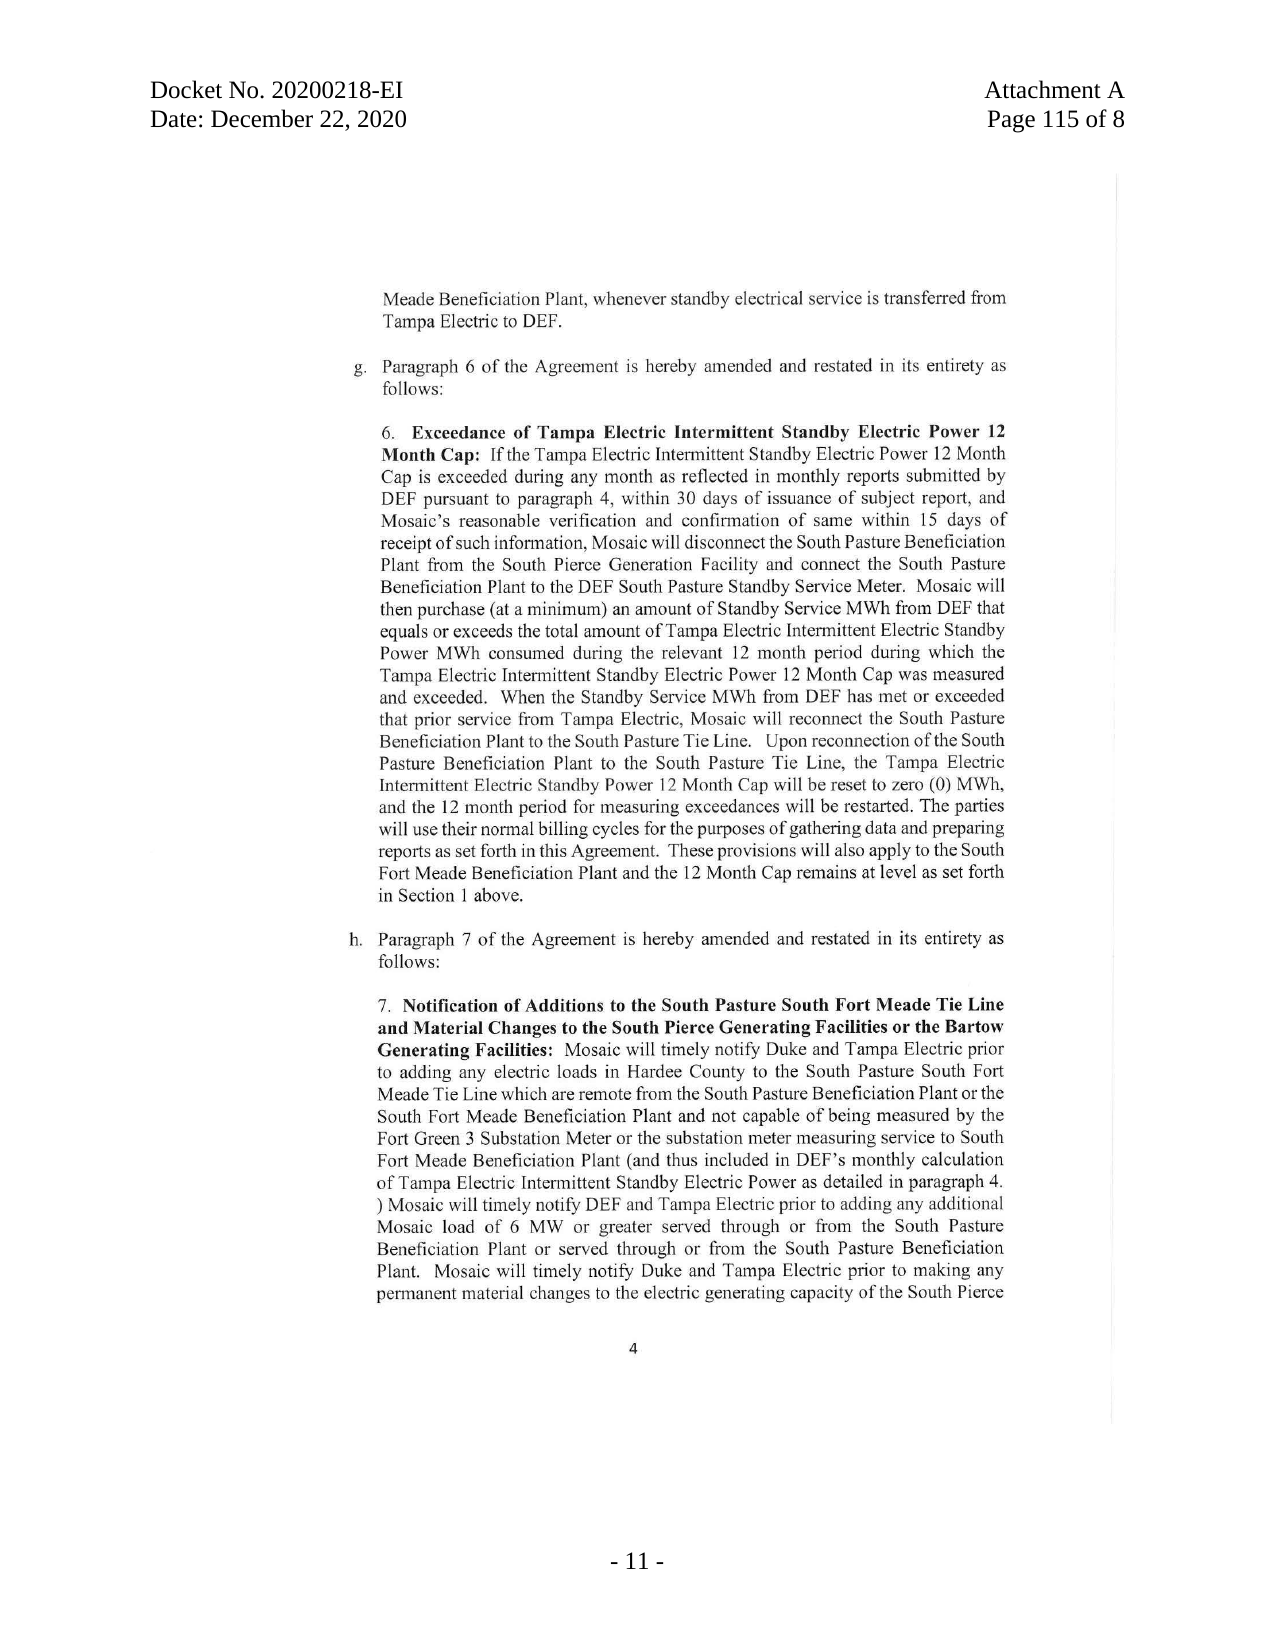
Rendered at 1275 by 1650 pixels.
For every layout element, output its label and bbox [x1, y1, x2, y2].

picture [150, 165, 1125, 1424]
